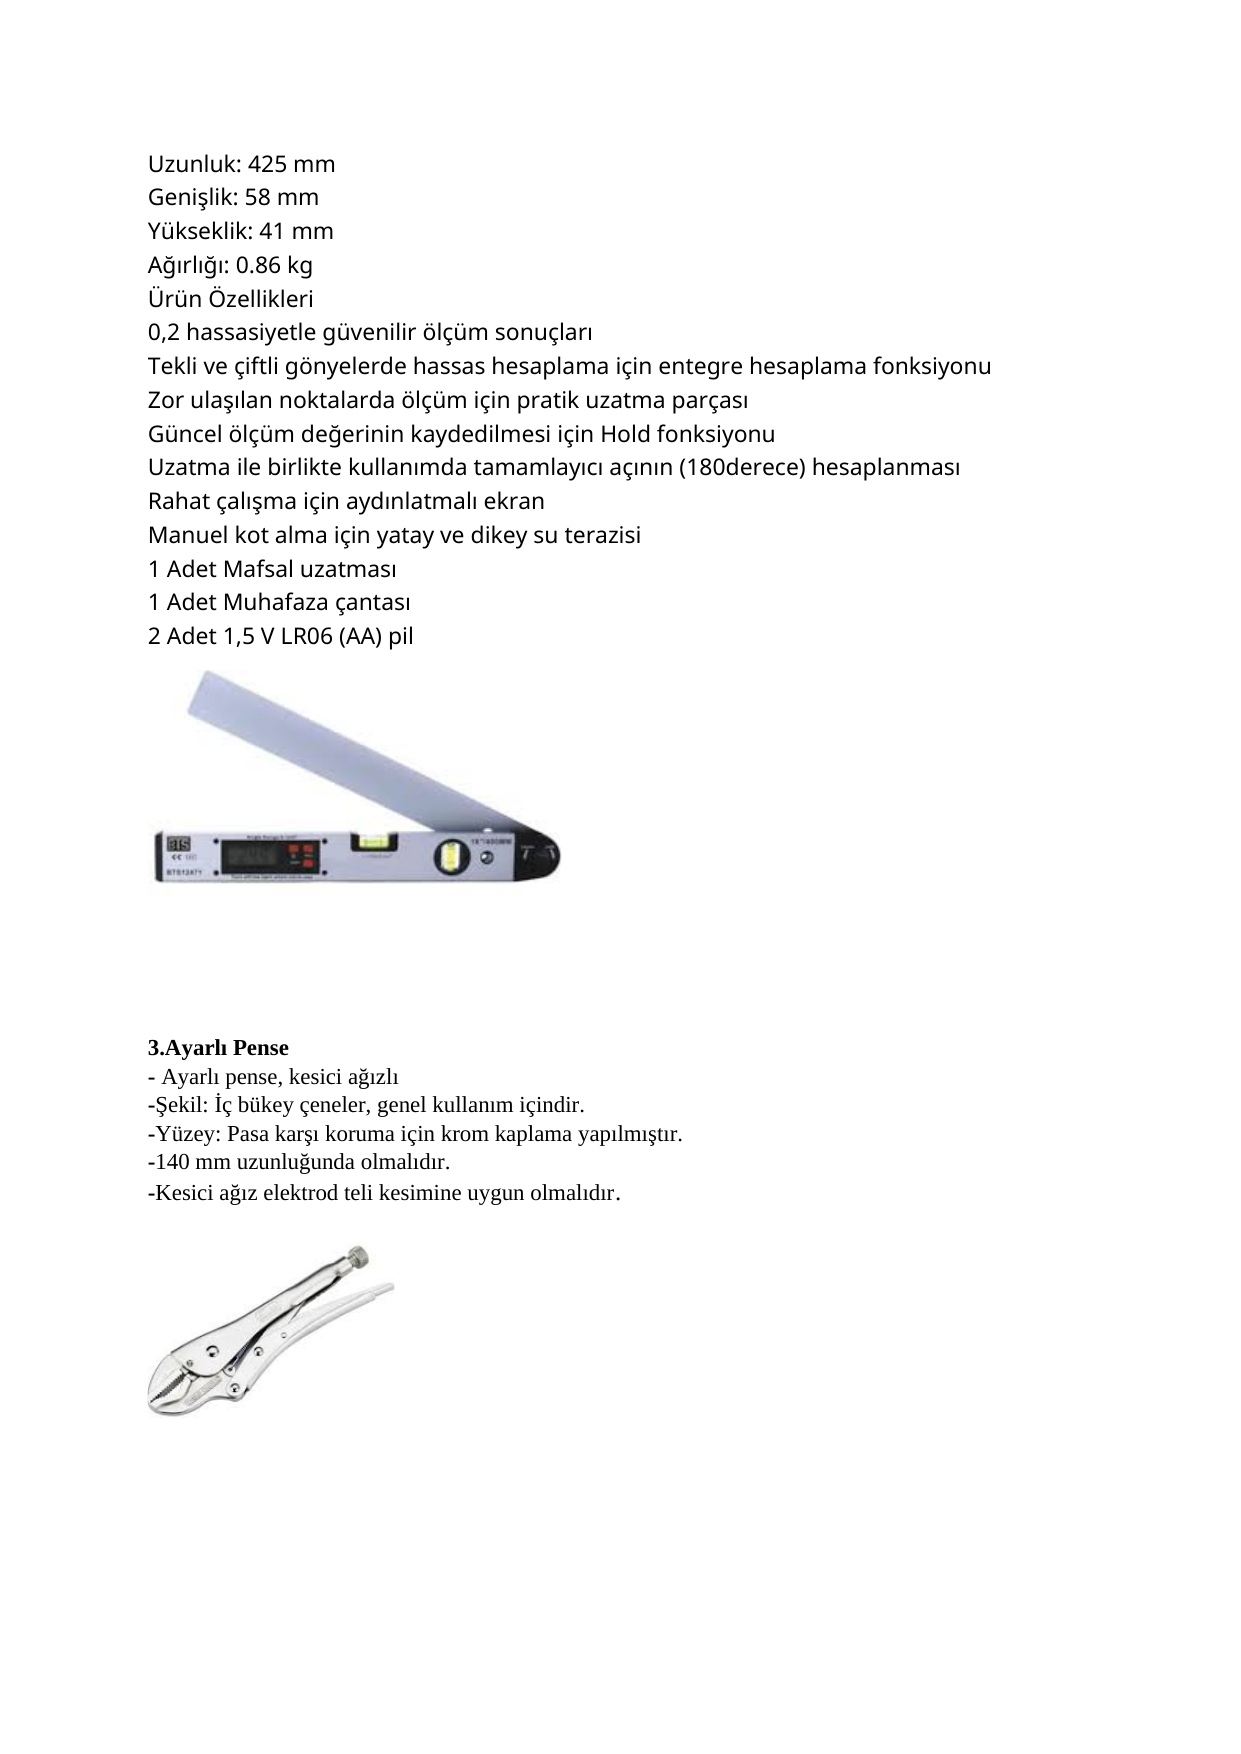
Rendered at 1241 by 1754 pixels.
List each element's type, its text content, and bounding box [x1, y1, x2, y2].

text 3.Ayarlı Pense - Ayarlı pense, kesici ağızlı -Şekil: İç bükey çeneler, genel kullanım içindir. -Yüzey: Pasa karşı koruma için krom kaplama yapılmıştır. -140 mm uzunluğunda olmalıdır. -Kesici ağız elektrod teli kesimine uygun olmalıdır. [148, 1034, 1093, 1455]
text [148, 148, 1093, 651]
picture [147, 670, 562, 968]
picture [147, 1207, 395, 1455]
